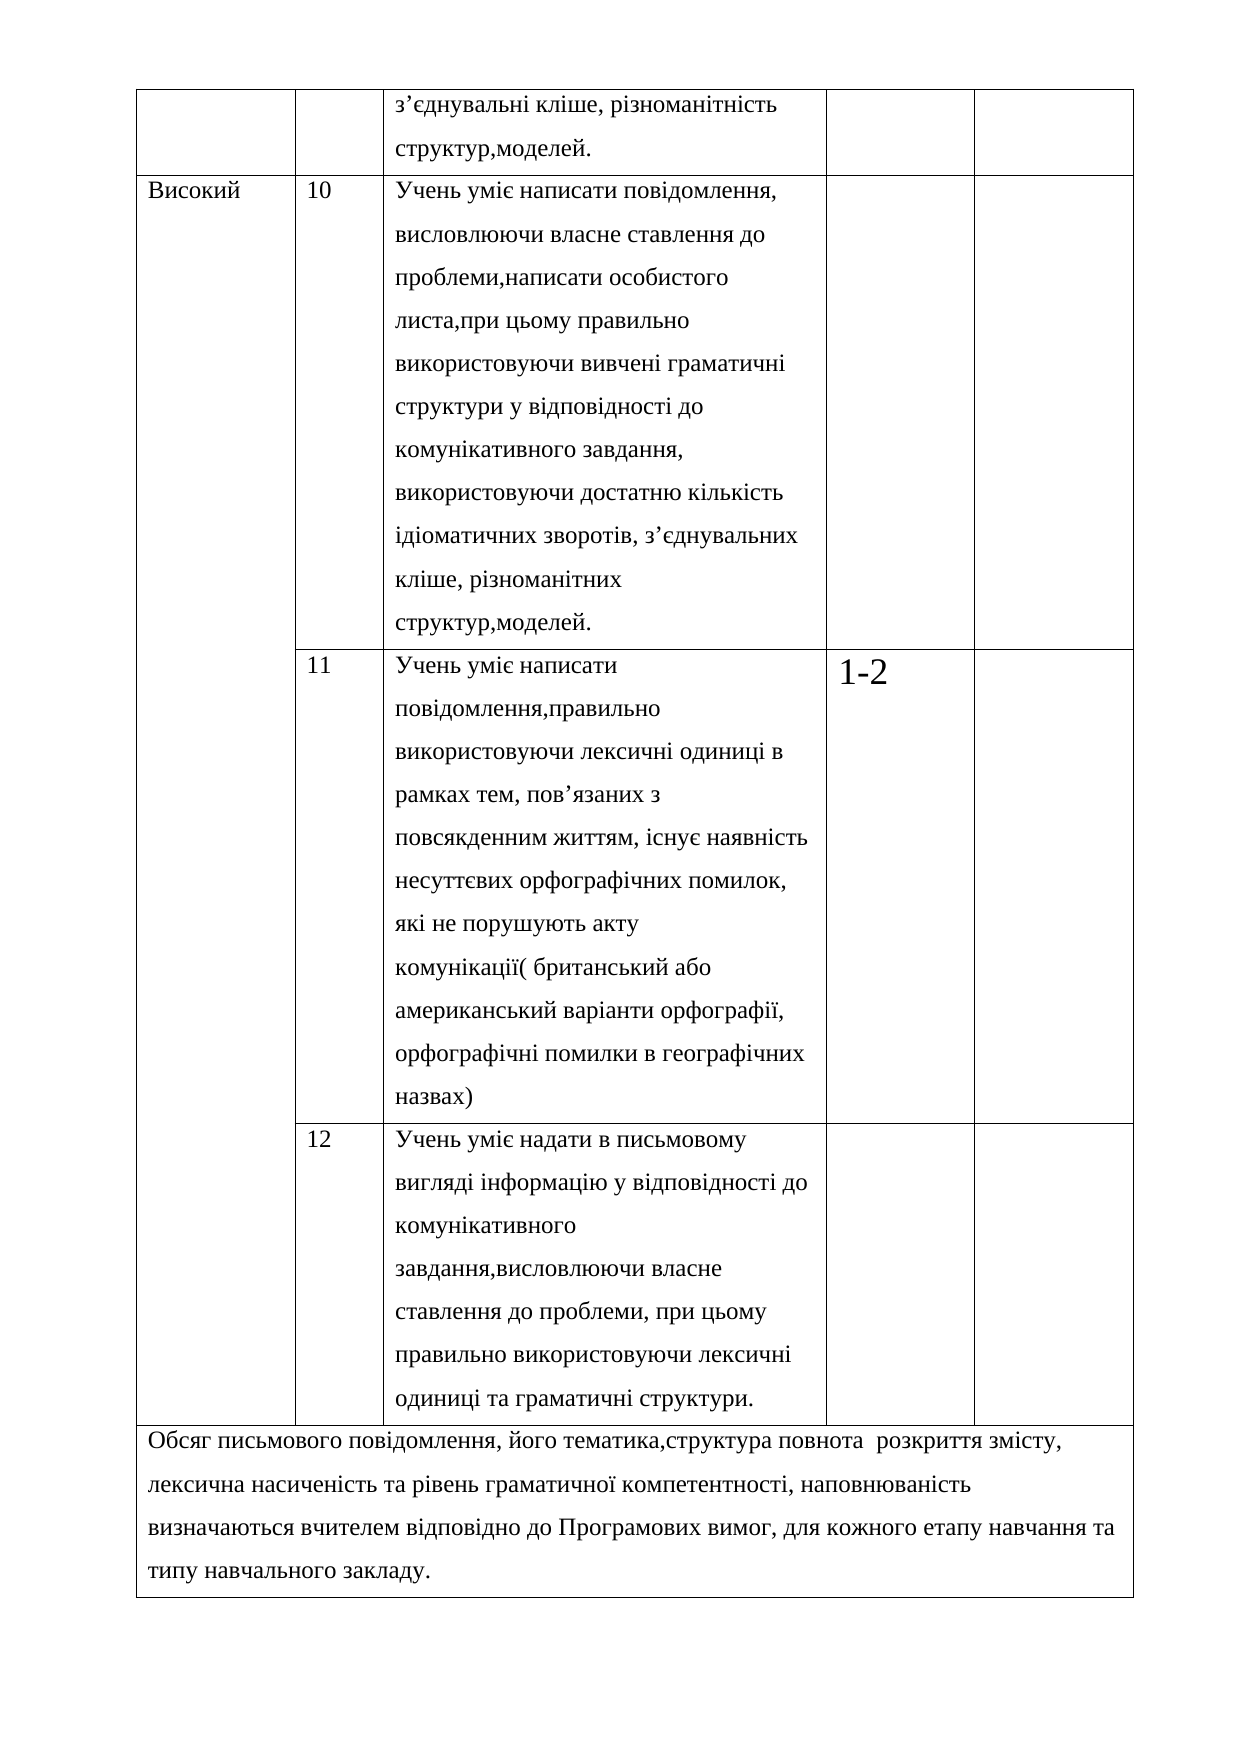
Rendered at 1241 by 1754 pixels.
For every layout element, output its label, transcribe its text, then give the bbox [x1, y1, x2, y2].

table_cell 10 [296, 176, 383, 649]
table_cell Учень уміє надати в письмовому вигляді інформацію у відповідності до комунікативного завдання,висловлюючи власне ставлення до проблеми, при цьому правильно використовуючи лексичні одиниці та граматичні структури. [384, 1124, 826, 1424]
table_cell Високий [137, 176, 295, 1424]
table_cell [827, 1124, 974, 1424]
table_cell 1-2 [827, 650, 974, 1123]
table_cell Обсяг письмового повідомлення, його тематика,структура повнота розкриття змісту, лексична насиченість та рівень граматичної компетентності, наповнюваність визначаються вчителем відповідно до Програмових вимог, для кожного етапу навчання та типу навчального закладу. [137, 1426, 1133, 1597]
table_cell Учень уміє написати повідомлення,правильно використовуючи лексичні одиниці в рамках тем, пов’язаних з повсякденним життям, існує наявність несуттєвих орфографічних помилок, які не порушують акту комунікації( британський або американський варіанти орфографії, орфографічні помилки в географічних назвах) [384, 650, 826, 1123]
table_cell [975, 1124, 1133, 1424]
table_cell 11 [296, 650, 383, 1123]
table_cell Учень уміє написати повідомлення, висловлюючи власне ставлення до проблеми,написати особистого листа,при цьому правильно використовуючи вивчені граматичні структури у відповідності до комунікативного завдання, використовуючи достатню кількість ідіоматичних зворотів, з’єднувальних кліше, різноманітних структур,моделей. [384, 176, 826, 649]
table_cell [384, 90, 826, 174]
table_cell 9 [296, 90, 383, 174]
table_cell 2 [975, 90, 1133, 174]
table_cell [827, 176, 974, 649]
table_cell 12 [296, 1124, 383, 1424]
table_cell 3 [827, 90, 974, 174]
table_cell [975, 650, 1133, 1123]
table_cell [975, 176, 1133, 649]
